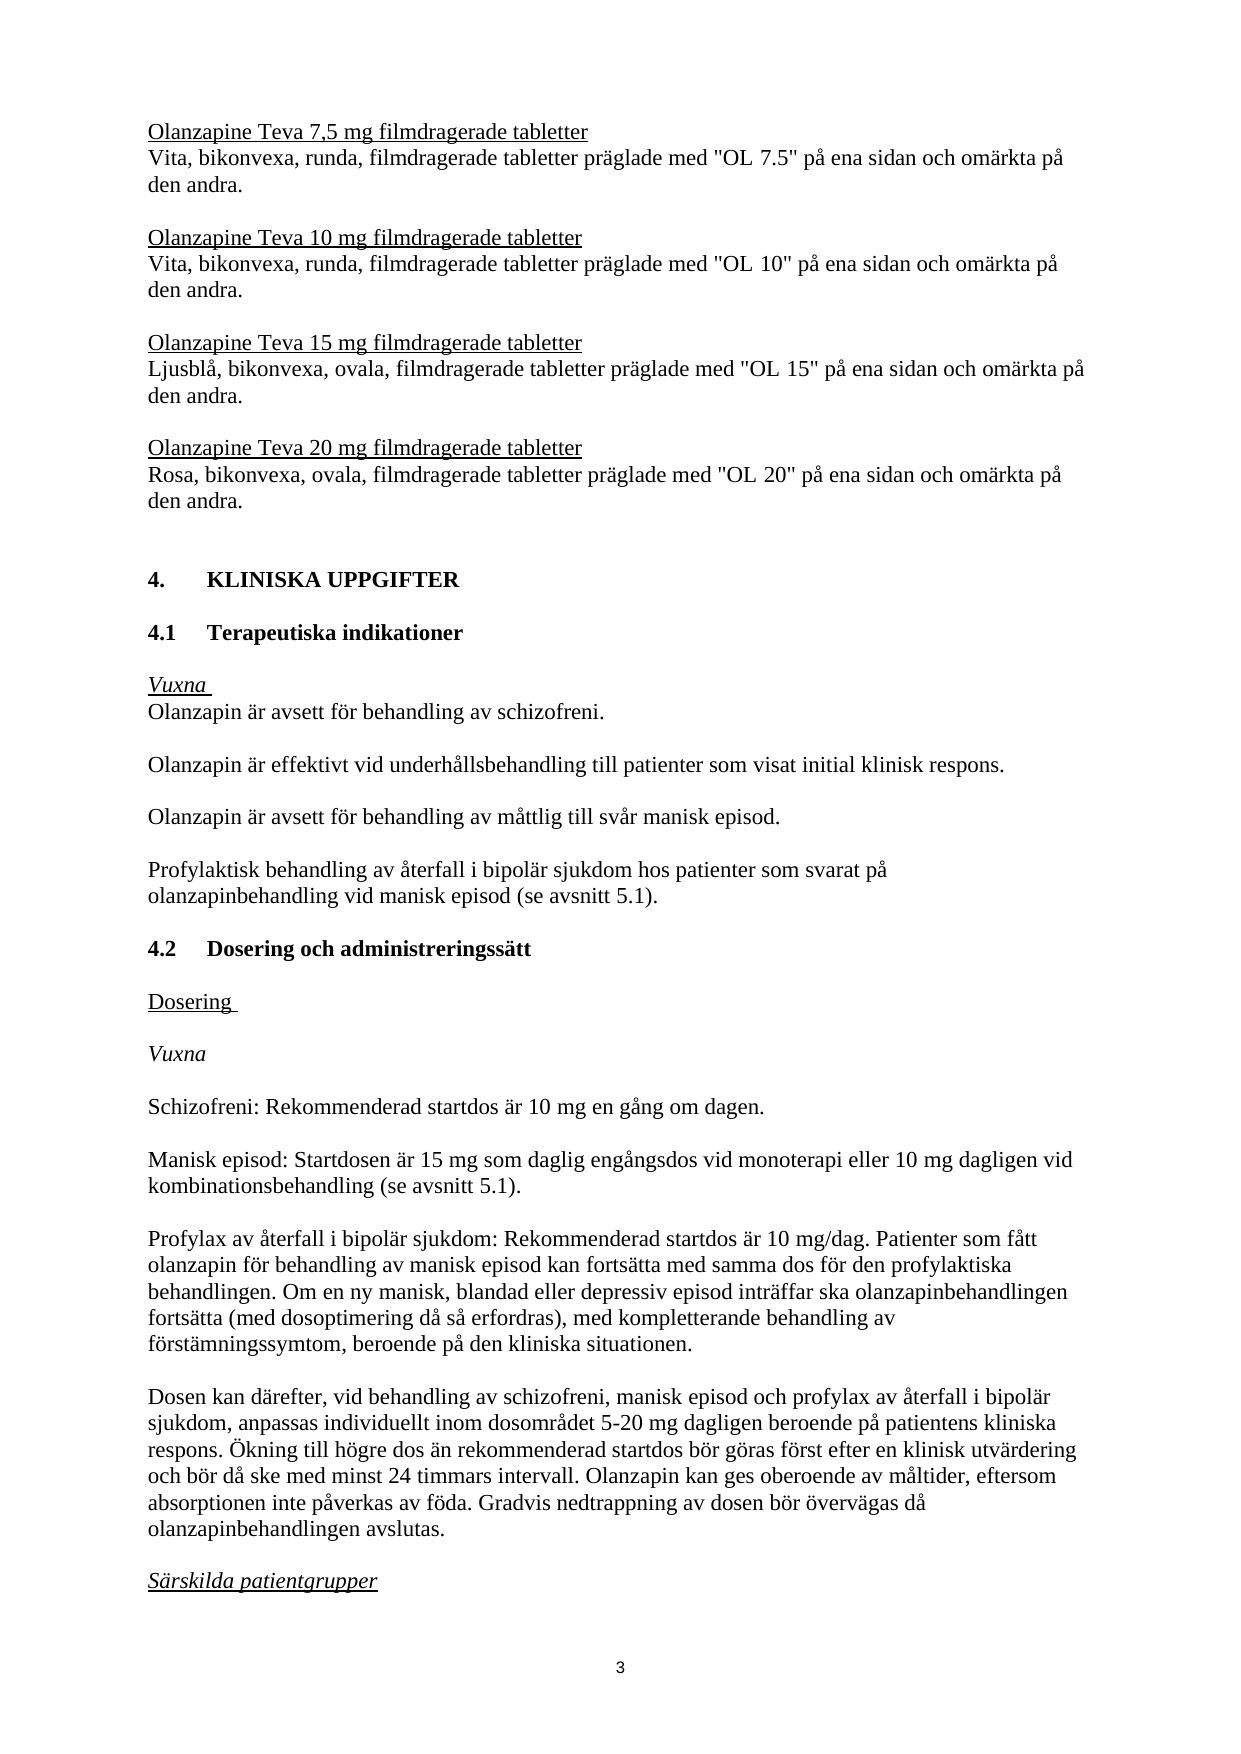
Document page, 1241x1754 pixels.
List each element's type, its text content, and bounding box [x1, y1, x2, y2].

text Dosen kan därefter, vid behandling av schizofreni, manisk episod och profylax av återfall i bipolär sjukdom, anpassas individuellt inom dosområdet 5-20 mg dagligen beroende på patientens kliniska respons. Ökning till högre dos än rekommenderad startdos bör göras först efter en klinisk utvärdering och bör då ske med minst 24 timmars intervall. Olanzapin kan ges oberoende av måltider, eftersom absorptionen inte påverkas av föda. Gradvis nedtrappning av dosen bör övervägas då olanzapinbehandlingen avslutas. [148, 1383, 1082, 1541]
text Profylax av återfall i bipolär sjukdom: Rekommenderad startdos är 10 mg/dag. Patienter som fått olanzapin för behandling av manisk episod kan fortsätta med samma dos för den profylaktiska behandlingen. Om en ny manisk, blandad eller depressiv episod inträffar ska olanzapinbehandlingen fortsätta (med dosoptimering då så erfordras), med kompletterande behandling av förstämningssymtom, beroende på den kliniska situationen. [148, 1225, 1082, 1357]
text Vita, bikonvexa, runda, filmdragerade tabletter präglade med "OL 7.5" på ena sidan och omärkta på den andra. [148, 144, 1093, 197]
text Manisk episod: Startdosen är 15 mg som daglig engångsdos vid monoterapi eller 10 mg dagligen vid kombinationsbehandling (se avsnitt 5.1). [148, 1146, 1082, 1199]
text Olanzapin är effektivt vid underhållsbehandling till patienter som visat initial klinisk respons. [148, 751, 1093, 777]
text Särskilda patientgrupper [148, 1568, 1082, 1594]
text Profylaktisk behandling av återfall i bipolär sjukdom hos patienter som svarat på olanzapinbehandling vid manisk episod (se avsnitt 5.1). [148, 856, 1082, 909]
text Vita, bikonvexa, runda, filmdragerade tabletter präglade med "OL 10" på ena sidan och omärkta på den andra. [148, 250, 1093, 303]
text Olanzapin är avsett för behandling av schizofreni. [148, 698, 1093, 724]
text Vuxna [148, 672, 1082, 698]
text Vuxna [148, 1041, 1082, 1067]
text Olanzapine Teva 20 mg filmdragerade tabletter [148, 434, 1093, 461]
text 4.2 Dosering och administreringssätt [148, 935, 1082, 961]
text Olanzapine Teva 10 mg filmdragerade tabletter [148, 223, 1093, 250]
text Olanzapine Teva 7,5 mg filmdragerade tabletter [148, 118, 1093, 144]
text Schizofreni: Rekommenderad startdos är 10 mg en gång om dagen. [148, 1093, 1082, 1119]
text 4. KLINISKA UPPGIFTER [148, 566, 1082, 592]
text Dosering [148, 988, 1082, 1014]
text Rosa, bikonvexa, ovala, filmdragerade tabletter präglade med "OL 20" på ena sidan och omärkta på den andra. [148, 461, 1093, 513]
text Ljusblå, bikonvexa, ovala, filmdragerade tabletter präglade med "OL 15" på ena sidan och omärkta på den andra. [148, 355, 1093, 408]
text Olanzapin är avsett för behandling av måttlig till svår manisk episod. [148, 803, 1093, 830]
text Olanzapine Teva 15 mg filmdragerade tabletter [148, 329, 1093, 355]
text 4.1 Terapeutiska indikationer [148, 619, 1082, 645]
